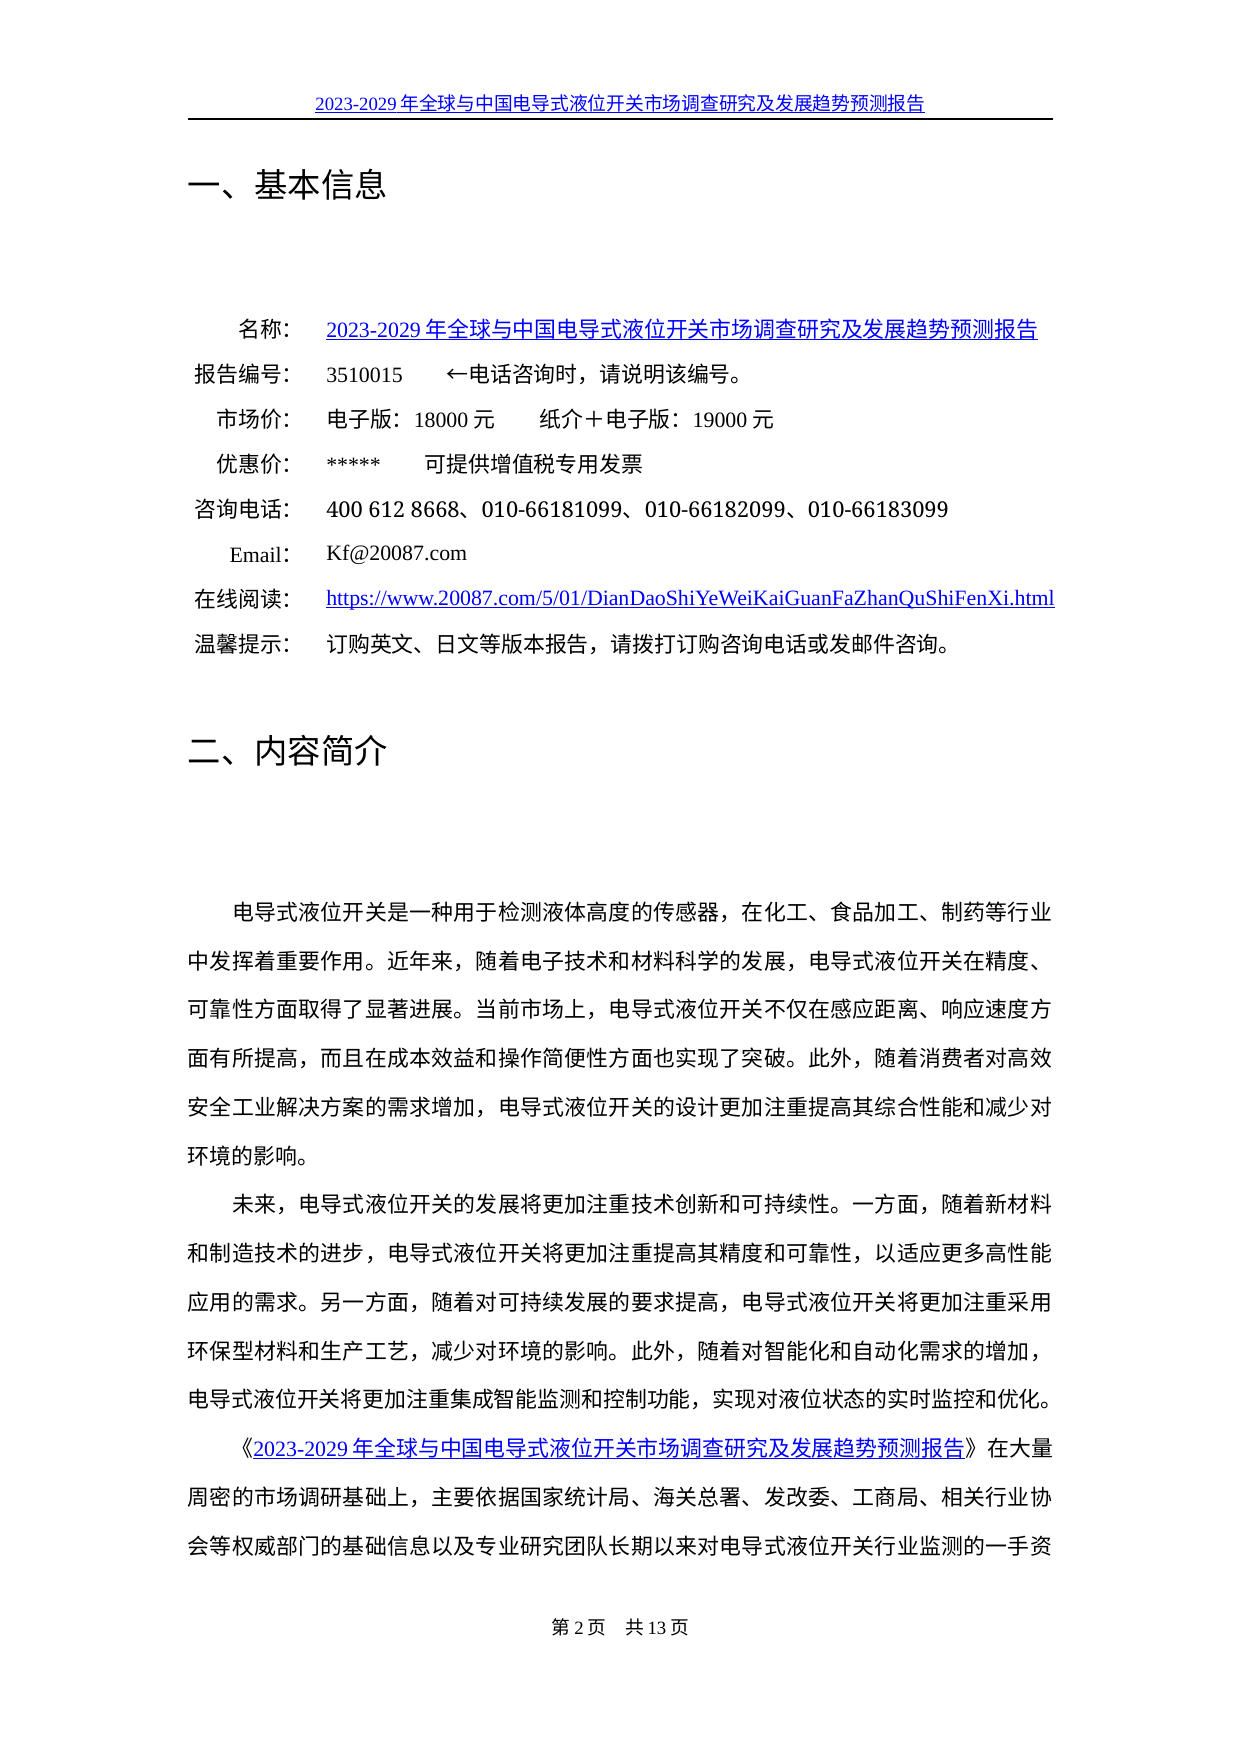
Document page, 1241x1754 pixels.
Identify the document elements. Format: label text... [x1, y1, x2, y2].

table_header 名称： [167, 312, 315, 357]
table_cell Email： [167, 537, 315, 582]
table_cell Kf@20087.com [315, 537, 1073, 582]
table_cell 咨询电话： [167, 492, 315, 537]
table_cell 报告编号： [167, 357, 315, 402]
table_header 2023-2029年全球与中国电导式液位开关市场调查研究及发展趋势预测报告 [315, 312, 1073, 357]
table_cell 在线阅读： [167, 582, 315, 627]
table_cell 订购英文、日文等版本报告，请拨打订购咨询电话或发邮件咨询。 [315, 627, 1073, 672]
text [187, 894, 1053, 1561]
table_cell 3510015 ←电话咨询时，请说明该编号。 [315, 357, 1073, 402]
table_cell 温馨提示： [167, 627, 315, 672]
table_cell 电子版：18000 元 纸介＋电子版：19000 元 [315, 402, 1073, 447]
table_cell 400 612 8668、010-66181099、010-66182099、010-66183099 [315, 492, 1073, 537]
table_cell 市场价： [167, 402, 315, 447]
table_cell [315, 582, 1073, 627]
title 二、内容简介 [187, 717, 1053, 782]
table_cell ***** 可提供增值税专用发票 [315, 447, 1073, 492]
title 一、基本信息 [187, 150, 1053, 215]
table_cell 优惠价： [167, 447, 315, 492]
